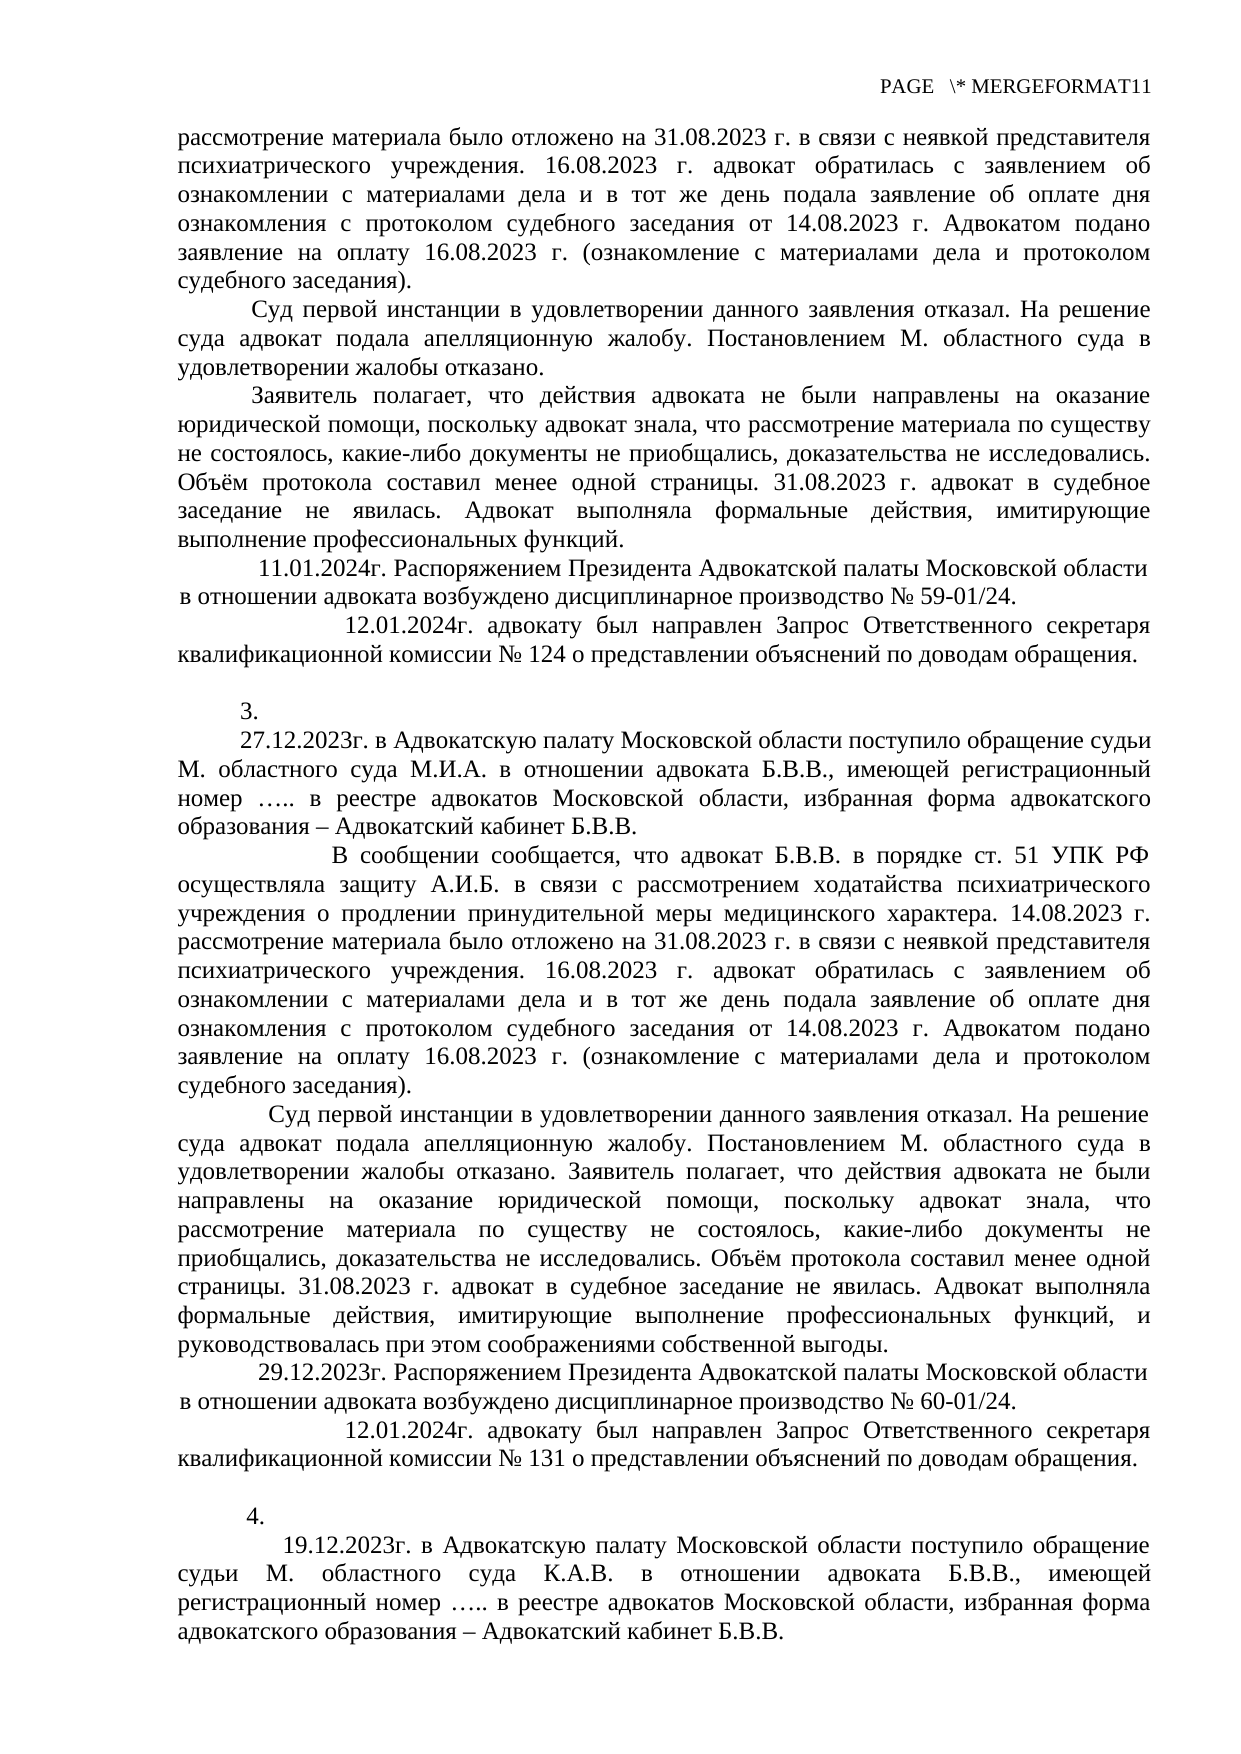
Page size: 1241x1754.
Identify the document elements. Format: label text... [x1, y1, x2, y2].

text 12.01.2024г. адвокату был направлен Запрос Ответственного секретаря квалификационной комиссии № 124 о представлении объяснений по доводам обращения. [177, 610, 1152, 668]
text 27.12.2023г. в Адвокатскую палату Московской области поступило обращение судьи М. областного суда М.И.А. в отношении адвоката Б.В.В., имеющей регистрационный номер ….. в реестре адвокатов Московской области, избранная форма адвокатского образования – Адвокатский кабинет Б.В.В. [177, 725, 1152, 840]
text 12.01.2024г. адвокату был направлен Запрос Ответственного секретаря квалификационной комиссии № 131 о представлении объяснений по доводам обращения. [177, 1415, 1152, 1472]
text 3. [177, 696, 1152, 725]
text Заявитель полагает, что действия адвоката не были направлены на оказание юридической помощи, поскольку адвокат знала, что рассмотрение материала по существу не состоялось, какие-либо документы не приобщались, доказательства не исследовались. Объём протокола составил менее одной страницы. 31.08.2023 г. адвокат в судебное заседание не явилась. Адвокат выполняла формальные действия, имитирующие выполнение профессиональных функций. [177, 381, 1152, 553]
text В сообщении сообщается, что адвокат Б.В.В. в порядке ст. 51 УПК РФ осуществляла защиту А.И.Б. в связи с рассмотрением ходатайства психиатрического учреждения о продлении принудительной меры медицинского характера. 14.08.2023 г. рассмотрение материала было отложено на 31.08.2023 г. в связи с неявкой представителя психиатрического учреждения. 16.08.2023 г. адвокат обратилась с заявлением об ознакомлении с материалами дела и в тот же день подала заявление об оплате дня ознакомления с протоколом судебного заседания от 14.08.2023 г. Адвокатом подано заявление на оплату 16.08.2023 г. (ознакомление с материалами дела и протоколом судебного заседания). [177, 840, 1152, 1099]
text 29.12.2023г. Распоряжением Президента Адвокатской палаты Московской области в отношении адвоката возбуждено дисциплинарное производство № 60-01/24. [179, 1358, 1149, 1415]
text Суд первой инстанции в удовлетворении данного заявления отказал. На решение суда адвокат подала апелляционную жалобу. Постановлением М. областного суда в удовлетворении жалобы отказано. [177, 294, 1152, 381]
text 4. [177, 1501, 1152, 1530]
text 11.01.2024г. Распоряжением Президента Адвокатской палаты Московской области в отношении адвоката возбуждено дисциплинарное производство № 59-01/24. [179, 553, 1149, 610]
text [177, 122, 1152, 294]
text 19.12.2023г. в Адвокатскую палату Московской области поступило обращение судьи М. областного суда К.А.В. в отношении адвоката Б.В.В., имеющей регистрационный номер ….. в реестре адвокатов Московской области, избранная форма адвокатского образования – Адвокатский кабинет Б.В.В. [177, 1530, 1152, 1645]
